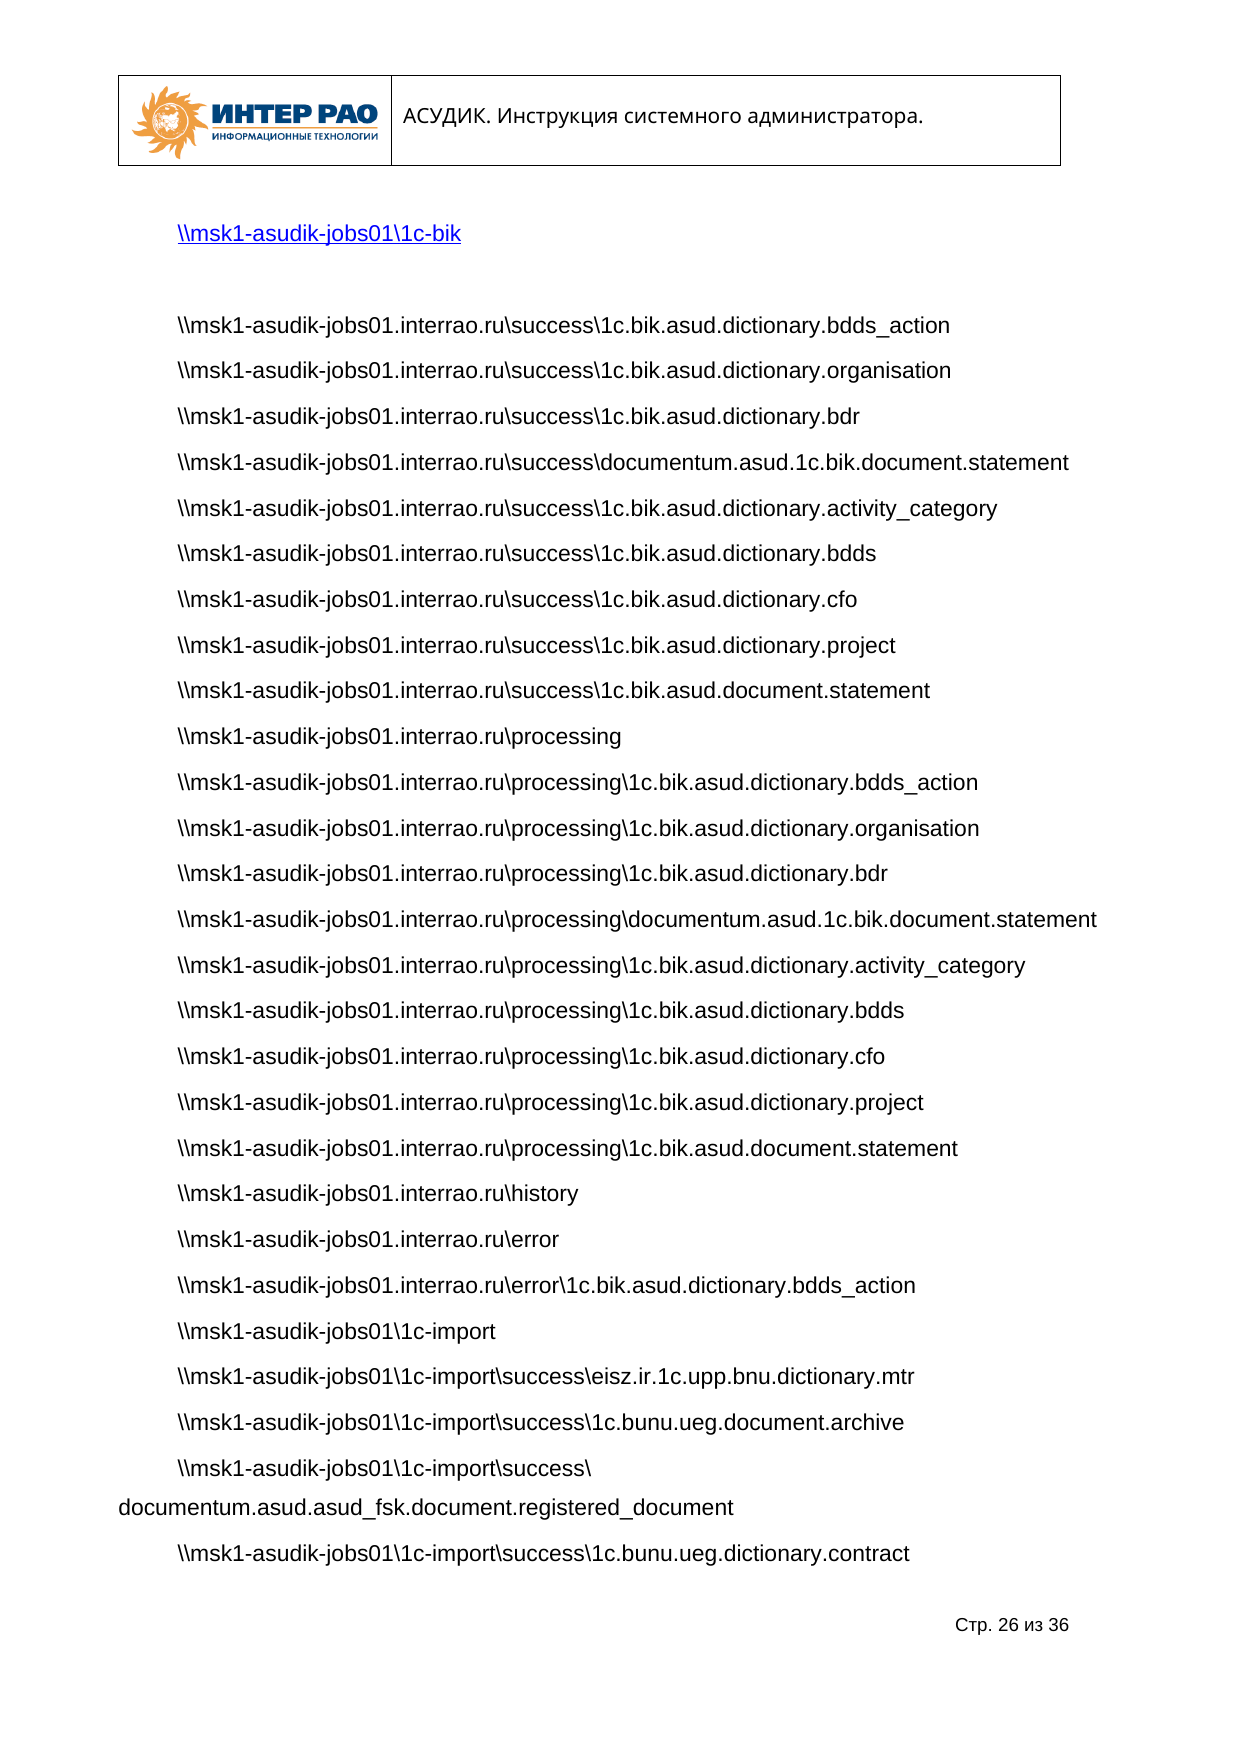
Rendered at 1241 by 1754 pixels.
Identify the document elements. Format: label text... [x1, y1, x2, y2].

picture [130, 80, 381, 161]
text \\msk1-asudik-jobs01.interrao.ru\success\1c.bik.asud.dictionary.activity_category [118, 494, 1152, 521]
text \\msk1-asudik-jobs01.interrao.ru\processing\1c.bik.asud.dictionary.bdr [118, 860, 1152, 887]
text \\msk1-asudik-jobs01.interrao.ru\processing [118, 723, 1152, 749]
text \\msk1-asudik-jobs01.interrao.ru\success\1c.bik.asud.dictionary.organisation [118, 357, 1152, 384]
text \\msk1-asudik-jobs01.interrao.ru\processing\1c.bik.asud.dictionary.cfo [118, 1043, 1152, 1069]
text \\msk1-asudik-jobs01.interrao.ru\processing\1c.bik.asud.dictionary.activity_category [118, 952, 1152, 978]
text \\msk1-asudik-jobs01.interrao.ru\processing\1c.bik.asud.dictionary.bdds_action [118, 769, 1152, 795]
text \\msk1-asudik-jobs01.interrao.ru\error\1c.bik.asud.dictionary.bdds_action [118, 1272, 1152, 1298]
text \\msk1-asudik-jobs01\1c-import\success\1c.bunu.ueg.dictionary.contract [118, 1540, 1152, 1566]
text \\msk1-asudik-jobs01.interrao.ru\success\1c.bik.asud.dictionary.bdr [118, 403, 1152, 429]
text \\msk1-asudik-jobs01.interrao.ru\history [118, 1180, 1152, 1207]
text \\msk1-asudik-jobs01.interrao.ru\success\1c.bik.asud.dictionary.bdds [118, 540, 1152, 567]
text \\msk1-asudik-jobs01.interrao.ru\processing\documentum.asud.1c.bik.document.statement [118, 906, 1152, 932]
text \\msk1-asudik-jobs01\1с-bik [118, 220, 1152, 246]
text \\msk1-asudik-jobs01\1c-import\success\documentum.asud.asud_fsk.document.registered_document [118, 1455, 1152, 1521]
text \\msk1-asudik-jobs01.interrao.ru\processing\1c.bik.asud.dictionary.organisation [118, 814, 1152, 841]
text \\msk1-asudik-jobs01.interrao.ru\success\1c.bik.asud.dictionary.bdds_action [118, 312, 1152, 338]
text \\msk1-asudik-jobs01.interrao.ru\success\1c.bik.asud.dictionary.cfo [118, 586, 1152, 612]
text \\msk1-asudik-jobs01.interrao.ru\success\1c.bik.asud.document.statement [118, 677, 1152, 704]
text \\msk1-asudik-jobs01.interrao.ru\processing\1c.bik.asud.dictionary.project [118, 1089, 1152, 1115]
text \\msk1-asudik-jobs01\1с-import [118, 1318, 1152, 1344]
text \\msk1-asudik-jobs01.interrao.ru\error [118, 1226, 1152, 1252]
text \\msk1-asudik-jobs01.interrao.ru\processing\1c.bik.asud.dictionary.bdds [118, 997, 1152, 1024]
text \\msk1-asudik-jobs01\1c-import\success\eisz.ir.1c.upp.bnu.dictionary.mtr [118, 1363, 1152, 1390]
text \\msk1-asudik-jobs01.interrao.ru\success\1c.bik.asud.dictionary.project [118, 632, 1152, 658]
text \\msk1-asudik-jobs01.interrao.ru\processing\1c.bik.asud.document.statement [118, 1135, 1152, 1161]
text \\msk1-asudik-jobs01\1c-import\success\1c.bunu.ueg.document.archive [118, 1409, 1152, 1435]
text \\msk1-asudik-jobs01.interrao.ru\success\documentum.asud.1c.bik.document.statement [118, 449, 1152, 475]
